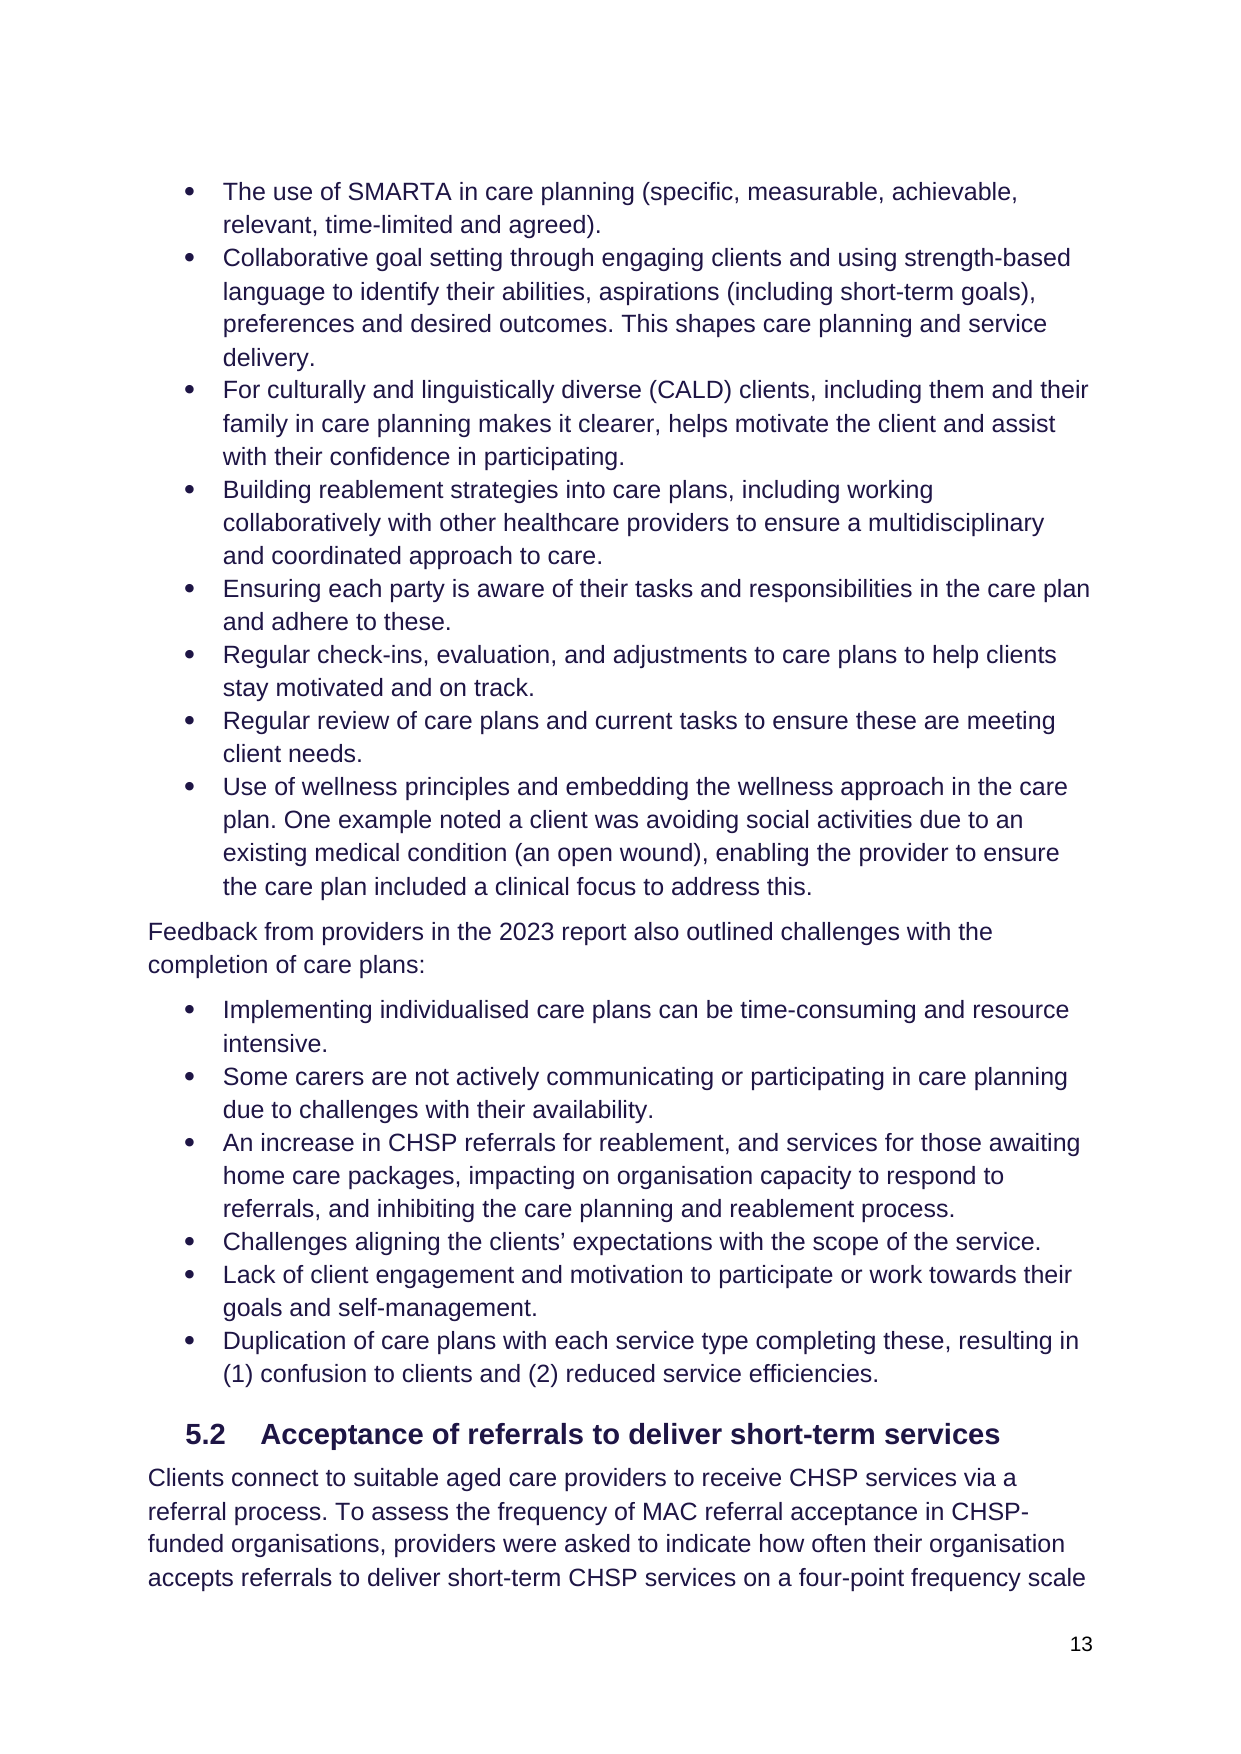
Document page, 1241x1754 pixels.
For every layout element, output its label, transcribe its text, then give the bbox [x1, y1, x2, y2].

list An increase in CHSP referrals for reablement, and services for those awaiting home care packages, impacting on organisation capacity to respond to referrals, and inhibiting the care planning and reablement process. [185, 1128, 1092, 1223]
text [148, 1463, 1092, 1591]
list Use of wellness principles and embedding the wellness approach in the care plan. One example noted a client was avoiding social activities due to an existing medical condition (an open wound), enabling the provider to ensure the care plan included a clinical focus to address this. [185, 772, 1092, 900]
list Collaborative goal setting through engaging clients and using strength-based language to identify their abilities, aspirations (including short-term goals), preferences and desired outcomes. This shapes care planning and service delivery. [185, 243, 1092, 371]
list Challenges aligning the clients’ expectations with the scope of the service. [185, 1227, 1092, 1256]
list Implementing individualised care plans can be time-consuming and resource intensive. [185, 996, 1092, 1057]
list Lack of client engagement and motivation to participate or work towards their goals and self-management. [185, 1260, 1092, 1322]
subtitle Acceptance of referrals to deliver short-term services [185, 1417, 1092, 1451]
list For culturally and linguistically diverse (CALD) clients, including them and their family in care planning makes it clearer, helps motivate the client and assist with their confidence in participating. [185, 376, 1092, 470]
list Building reablement strategies into care plans, including working collaboratively with other healthcare providers to ensure a multidisciplinary and coordinated approach to care. [185, 475, 1092, 569]
text Feedback from providers in the 2023 report also outlined challenges with the completion of care plans: [148, 917, 1092, 979]
list Some carers are not actively communicating or participating in care planning due to challenges with their availability. [185, 1062, 1092, 1123]
list Regular review of care plans and current tasks to ensure these are meeting client needs. [185, 706, 1092, 768]
list The use of SMARTA in care planning (specific, measurable, achievable, relevant, time-limited and agreed). [185, 177, 1092, 239]
list Duplication of care plans with each service type completing these, resulting in (1) confusion to clients and (2) reduced service efficiencies. [185, 1326, 1092, 1388]
list Ensuring each party is aware of their tasks and responsibilities in the care plan and adhere to these. [185, 574, 1092, 636]
list Regular check-ins, evaluation, and adjustments to care plans to help clients stay motivated and on track. [185, 640, 1092, 702]
